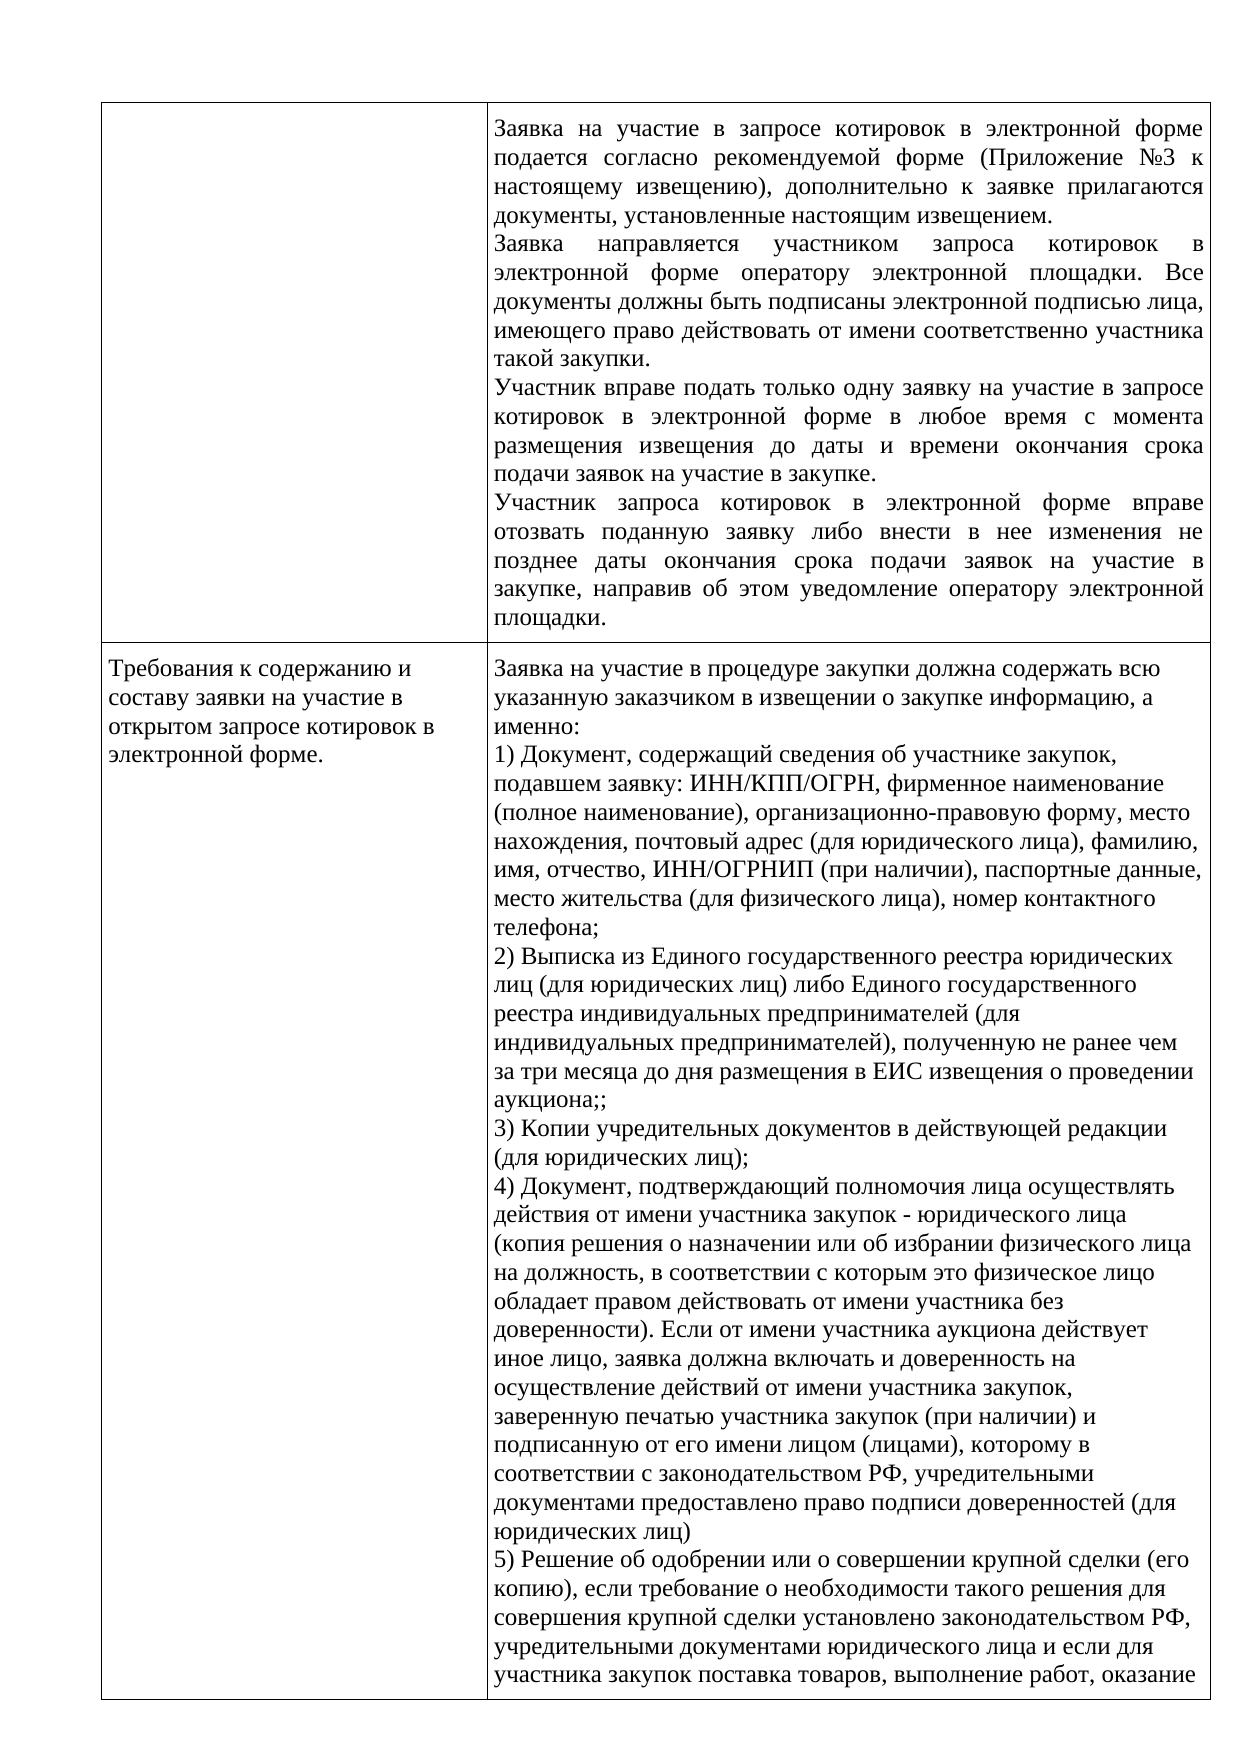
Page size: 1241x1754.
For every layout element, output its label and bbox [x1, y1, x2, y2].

table_cell [488, 103, 1210, 642]
table_cell [488, 643, 1210, 1699]
table_cell [102, 643, 487, 1699]
table_cell [102, 103, 487, 642]
